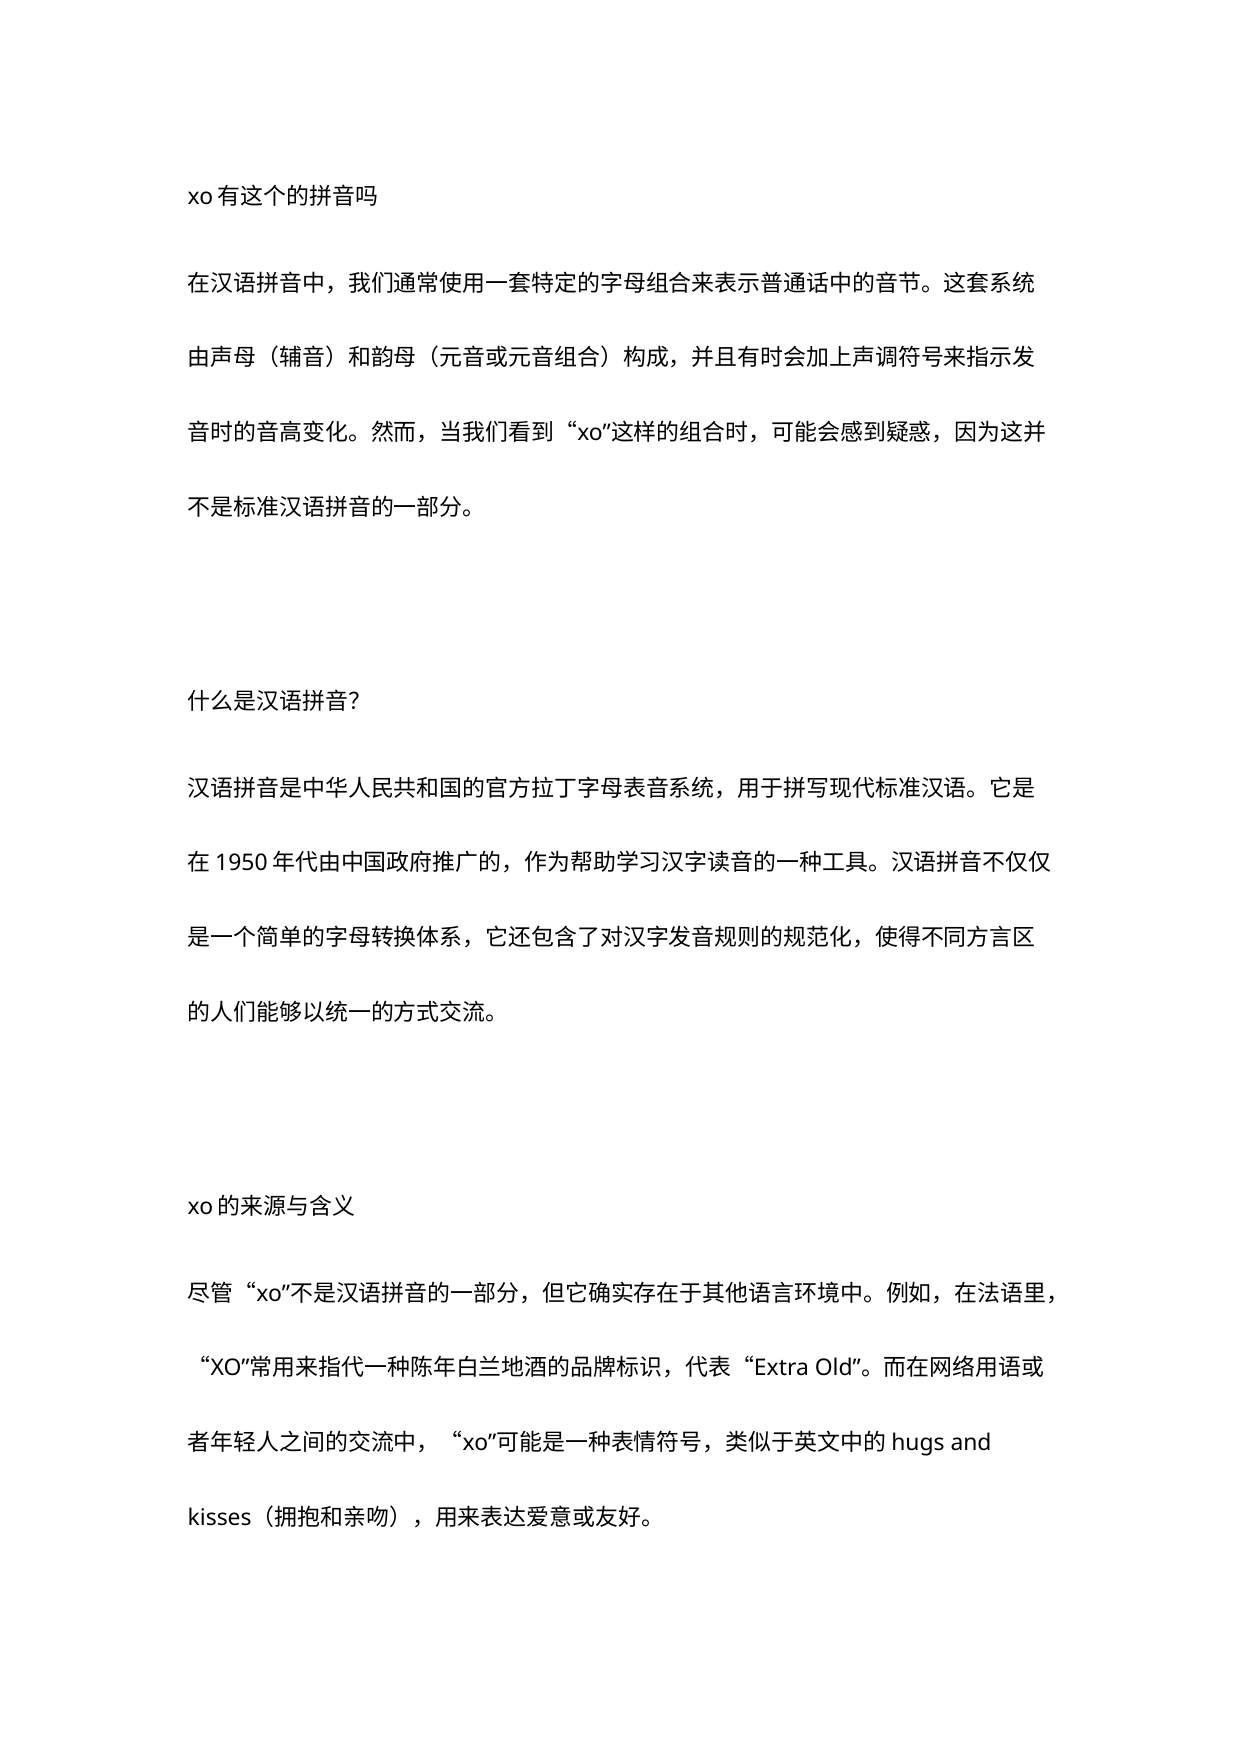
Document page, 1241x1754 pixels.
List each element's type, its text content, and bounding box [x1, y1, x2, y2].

text xo有这个的拼音吗 [187, 162, 1053, 227]
text xo的来源与含义 [187, 1172, 1053, 1237]
text 在汉语拼音中，我们通常使用一套特定的字母组合来表示普通话中的音节。这套系统由声母（辅音）和韵母（元音或元音组合）构成，并且有时会加上声调符号来指示发音时的音高变化。然而，当我们看到“xo”这样的组合时，可能会感到疑惑，因为这并不是标准汉语拼音的一部分。 [187, 249, 1053, 538]
text 尽管“xo”不是汉语拼音的一部分，但它确实存在于其他语言环境中。例如，在法语里，“XO”常用来指代一种陈年白兰地酒的品牌标识，代表“Extra Old”。而在网络用语或者年轻人之间的交流中，“xo”可能是一种表情符号，类似于英文中的 hugs and kisses（拥抱和亲吻），用来表达爱意或友好。 [187, 1258, 1053, 1548]
text 什么是汉语拼音？ [187, 667, 1053, 732]
text 汉语拼音是中华人民共和国的官方拉丁字母表音系统，用于拼写现代标准汉语。它是在1950年代由中国政府推广的，作为帮助学习汉字读音的一种工具。汉语拼音不仅仅是一个简单的字母转换体系，它还包含了对汉字发音规则的规范化，使得不同方言区的人们能够以统一的方式交流。 [187, 753, 1053, 1043]
